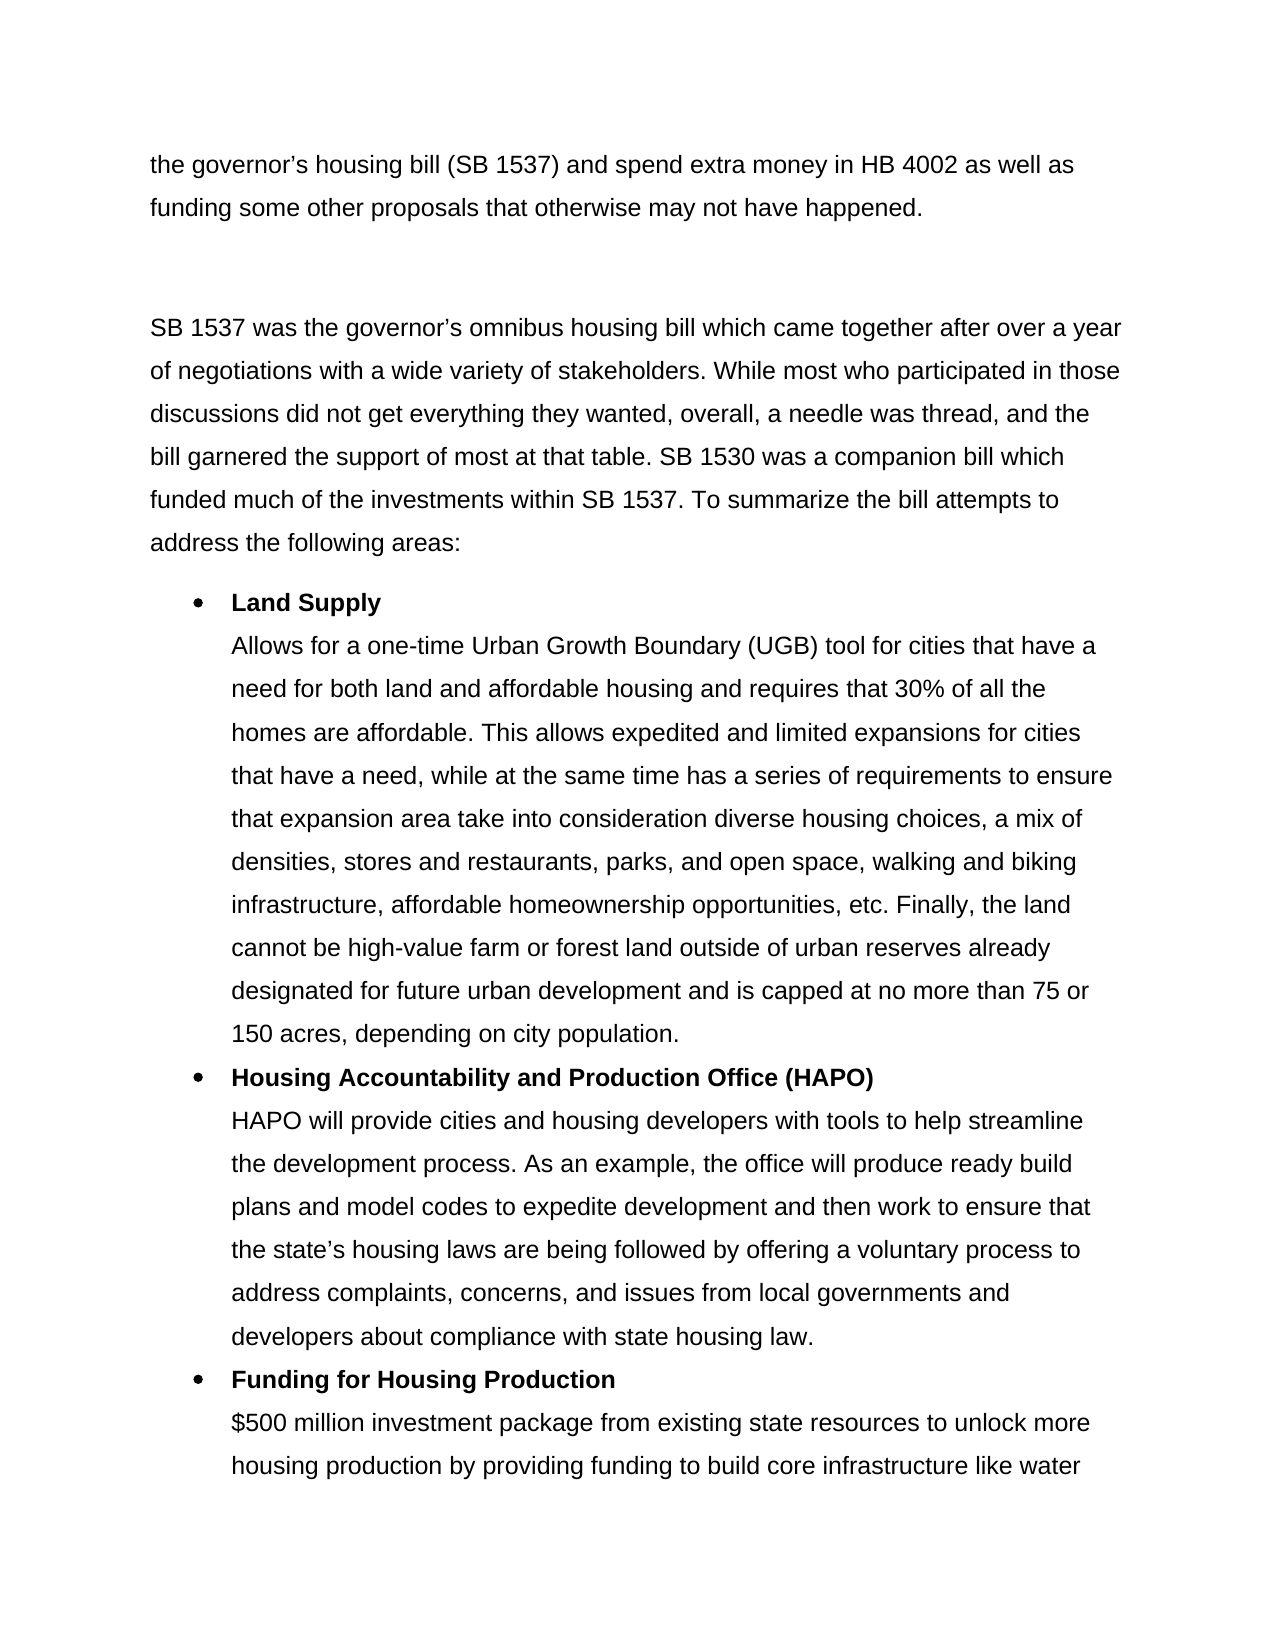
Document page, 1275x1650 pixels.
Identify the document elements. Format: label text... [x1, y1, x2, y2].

list Housing Accountability and Production Office (HAPO) [194, 1063, 1125, 1091]
list Land Supply [194, 588, 1125, 617]
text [231, 1408, 1125, 1480]
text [150, 150, 1125, 222]
list Funding for Housing Production [194, 1364, 1125, 1393]
text Allows for a one-time Urban Growth Boundary (UGB) tool for cities that have a need for both land and affordable housing and requires that 30% of all the homes are affordable. This allows expedited and limited expansions for cities that have a need, while at the same time has a series of requirements to ensure that expansion area take into consideration diverse housing choices, a mix of densities, stores and restaurants, parks, and open space, walking and biking infrastructure, affordable homeownership opportunities, etc. Finally, the land cannot be high-value farm or forest land outside of urban reserves already designated for future urban development and is capped at no more than 75 or 150 acres, depending on city population. [231, 631, 1125, 1048]
text SB 1537 was the governor’s omnibus housing bill which came together after over a year of negotiations with a wide variety of stakeholders. While most who participated in those discussions did not get everything they wanted, overall, a needle was thread, and the bill garnered the support of most at that table. SB 1530 was a companion bill which funded much of the investments within SB 1537. To summarize the bill attempts to address the following areas: [150, 313, 1125, 557]
text HAPO will provide cities and housing developers with tools to help streamline the development process. As an example, the office will produce ready build plans and model codes to expedite development and then work to ensure that the state’s housing laws are being followed by offering a voluntary process to address complaints, concerns, and issues from local governments and developers about compliance with state housing law. [231, 1106, 1125, 1350]
